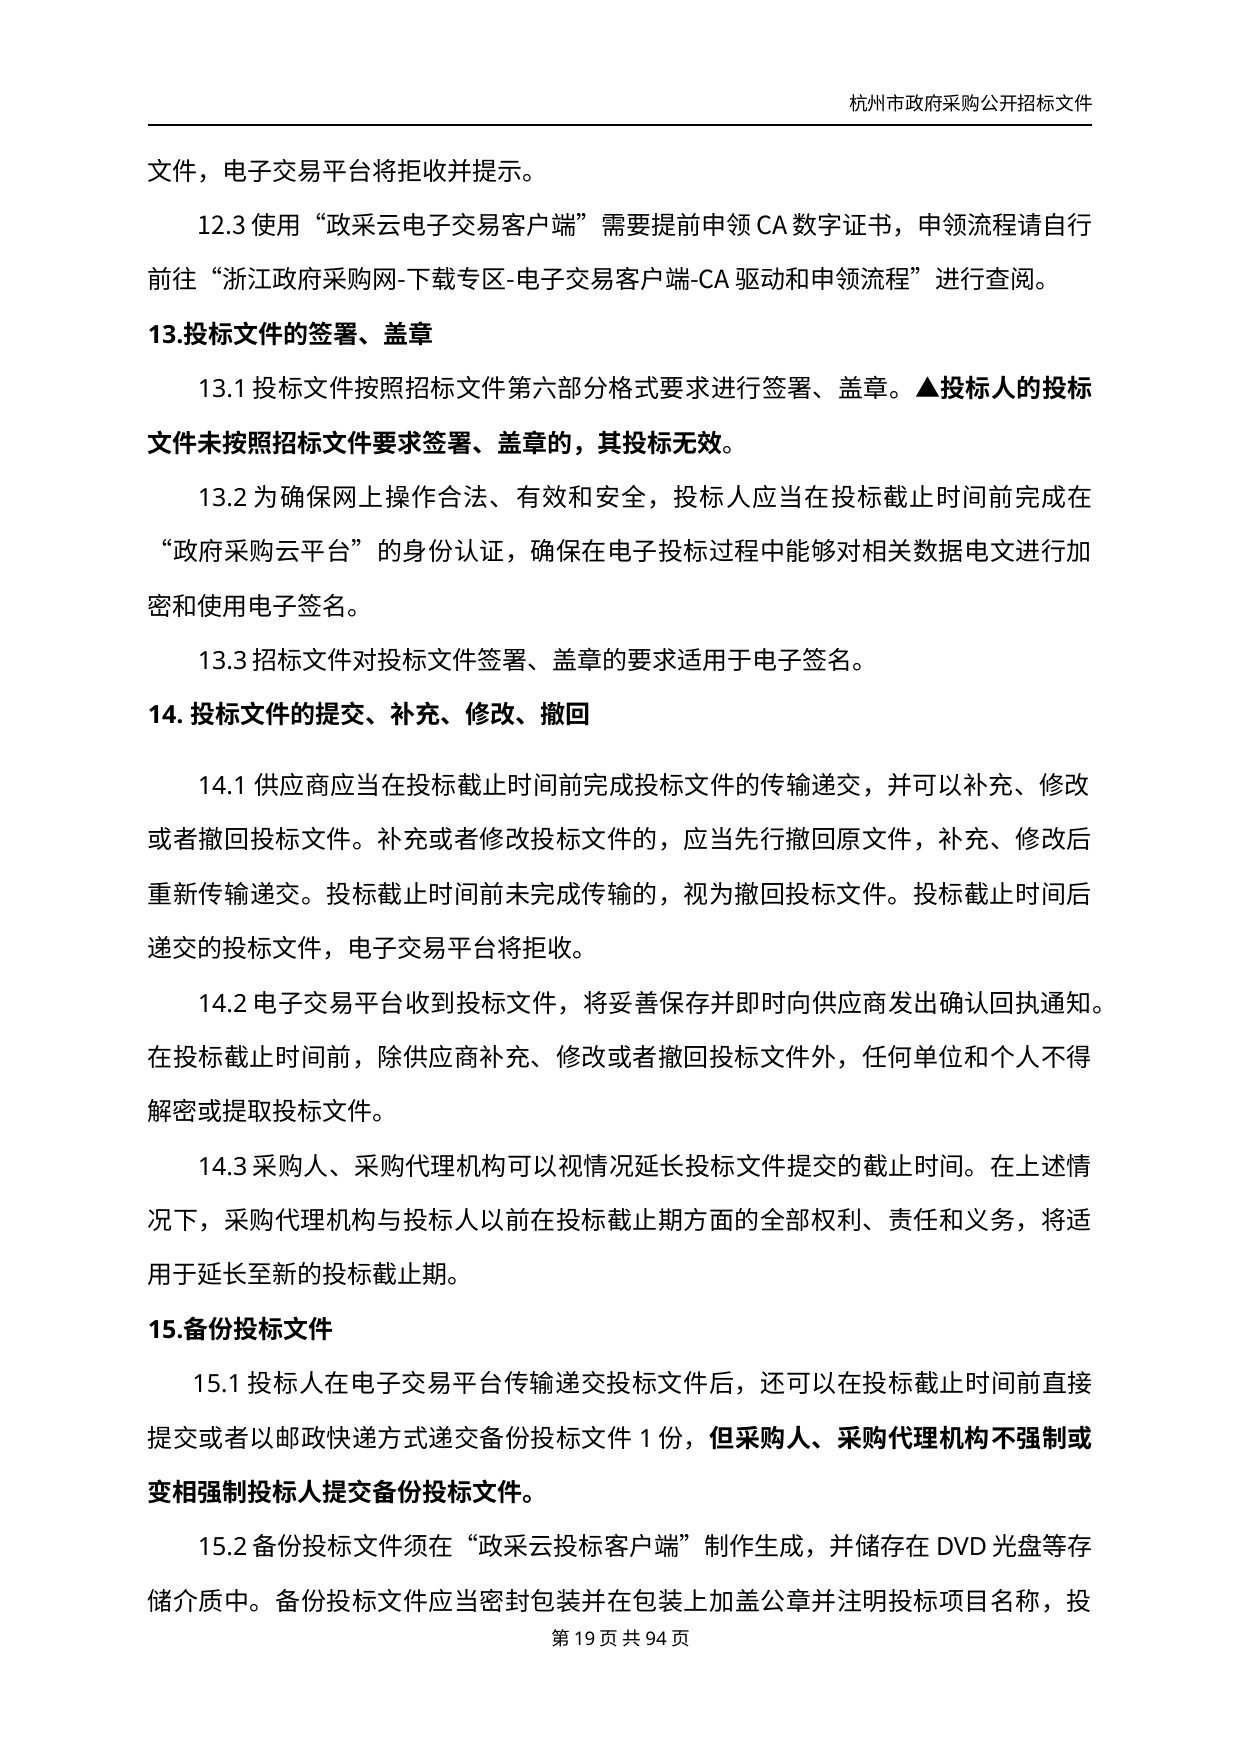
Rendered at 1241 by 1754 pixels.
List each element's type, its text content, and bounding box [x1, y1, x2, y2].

text 13.投标文件的签署、盖章 [148, 314, 1092, 351]
text 13.2为确保网上操作合法、有效和安全，投标人应当在投标截止时间前完成在“政府采购云平台”的身份认证，确保在电子投标过程中能够对相关数据电文进行加密和使用电子签名。 [148, 477, 1092, 622]
text 13.1投标文件按照招标文件第六部分格式要求进行签署、盖章。▲投标人的投标文件未按照招标文件要求签署、盖章的，其投标无效。 [148, 369, 1092, 459]
text 15.1投标人在电子交易平台传输递交投标文件后，还可以在投标截止时间前直接提交或者以邮政快递方式递交备份投标文件1份，但采购人、采购代理机构不强制或变相强制投标人提交备份投标文件。 [148, 1364, 1092, 1509]
text 14.2电子交易平台收到投标文件，将妥善保存并即时向供应商发出确认回执通知。在投标截止时间前，除供应商补充、修改或者撤回投标文件外，任何单位和个人不得解密或提取投标文件。 [148, 983, 1092, 1128]
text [148, 1527, 1092, 1617]
text 12.3使用“政采云电子交易客户端”需要提前申领CA数字证书，申领流程请自行前往“浙江政府采购网-下载专区-电子交易客户端-CA驱动和申领流程”进行查阅。 [148, 206, 1092, 296]
text 14.3采购人、采购代理机构可以视情况延长投标文件提交的截止时间。在上述情况下，采购代理机构与投标人以前在投标截止期方面的全部权利、责任和义务，将适用于延长至新的投标截止期。 [148, 1146, 1092, 1291]
text 13.3招标文件对投标文件签署、盖章的要求适用于电子签名。 [148, 641, 1092, 677]
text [148, 151, 1092, 187]
text 14.1 供应商应当在投标截止时间前完成投标文件的传输递交，并可以补充、修改或者撤回投标文件。补充或者修改投标文件的，应当先行撤回原文件，补充、修改后重新传输递交。投标截止时间前未完成传输的，视为撤回投标文件。投标截止时间后递交的投标文件，电子交易平台将拒收。 [148, 766, 1092, 965]
text 14. 投标文件的提交、补充、修改、撤回 [148, 695, 1092, 731]
text 15.备份投标文件 [148, 1309, 1092, 1346]
